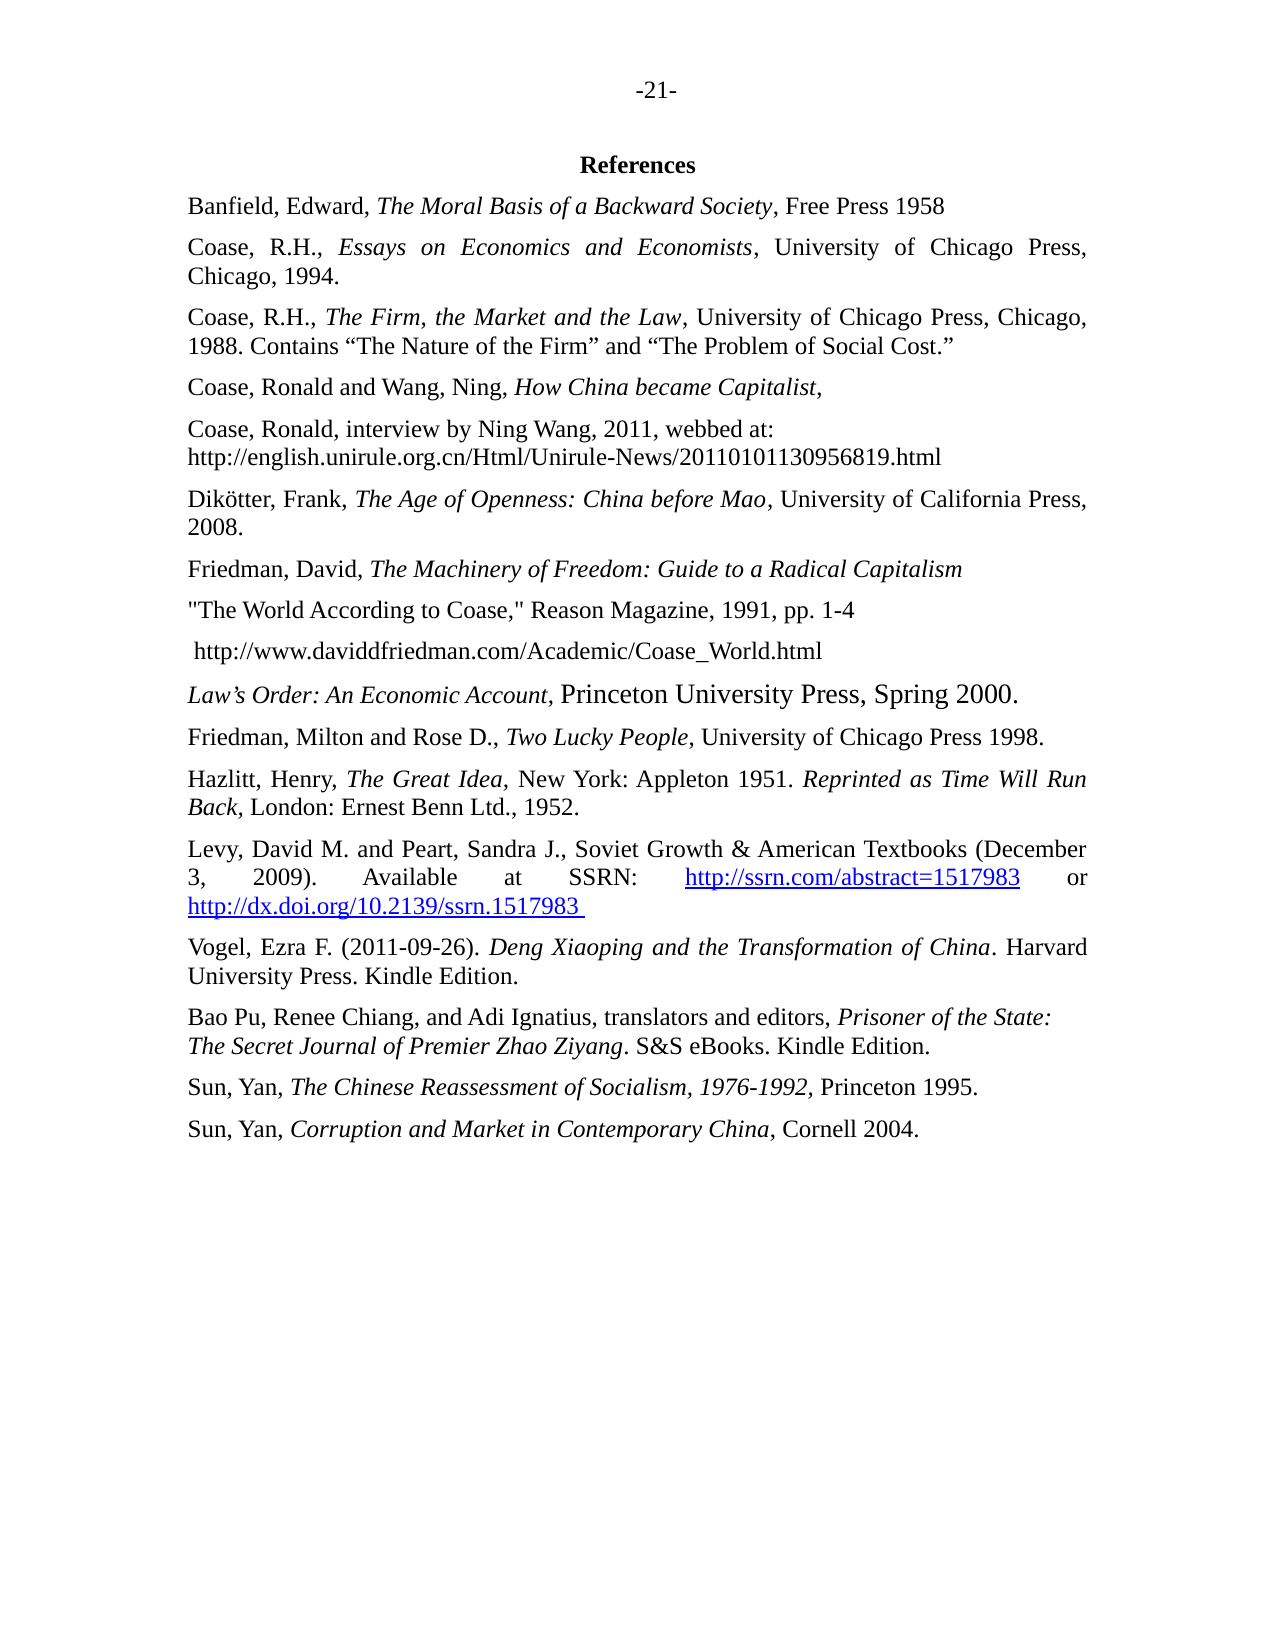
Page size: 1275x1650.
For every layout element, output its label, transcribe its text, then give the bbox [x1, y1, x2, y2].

text Sun, Yan, The Chinese Reassessment of Socialism, 1976-1992, Princeton 1995. [187, 1072, 1087, 1101]
text Friedman, Milton and Rose D., Two Lucky People, University of Chicago Press 1998. [187, 722, 1087, 751]
text Coase, R.H., Essays on Economics and Economists, University of Chicago Press, Chicago, 1994. [187, 232, 1087, 290]
text "The World According to Coase," Reason Magazine, 1991, pp. 1-4 [187, 595, 1087, 624]
text Hazlitt, Henry, The Great Idea, New York: Appleton 1951. Reprinted as Time Will Run Back, London: Ernest Benn Ltd., 1952. [187, 764, 1087, 821]
text Sun, Yan, Corruption and Market in Contemporary China, Cornell 2004. [187, 1114, 1087, 1142]
text http://www.daviddfriedman.com/Academic/Coase_World.html [187, 636, 1087, 665]
text Law’s Order: An Economic Account, Princeton University Press, Spring 2000. [187, 677, 1087, 710]
text Levy, David M. and Peart, Sandra J., Soviet Growth & American Textbooks (December 3, 2009). Available at SSRN: http://ssrn.com/abstract=1517983 or http://dx.doi.org/10.2139/ssrn.1517983 [187, 834, 1087, 920]
text Dikötter, Frank, The Age of Openness: China before Mao, University of California Press, 2008. [187, 484, 1087, 541]
text References [187, 150, 1087, 179]
text Banfield, Edward, The Moral Basis of a Backward Society, Free Press 1958 [187, 191, 1087, 220]
text Friedman, David, The Machinery of Freedom: Guide to a Radical Capitalism [187, 554, 1087, 582]
text Coase, Ronald and Wang, Ning, How China became Capitalist, [187, 372, 1087, 401]
text http://english.unirule.org.cn/Html/Unirule-News/20110101130956819.html [187, 442, 1087, 471]
text Coase, R.H., The Firm, the Market and the Law, University of Chicago Press, Chicago, 1988. Contains “The Nature of the Firm” and “The Problem of Social Cost.” [187, 302, 1087, 360]
text Bao Pu, Renee Chiang, and Adi Ignatius, translators and editors, Prisoner of the State: The Secret Journal of Premier Zhao Ziyang. S&S eBooks. Kindle Edition. [187, 1002, 1087, 1060]
text Coase, Ronald, interview by Ning Wang, 2011, webbed at: [187, 414, 1087, 442]
text Vogel, Ezra F. (2011-09-26). Deng Xiaoping and the Transformation of China. Harvard University Press. Kindle Edition. [187, 932, 1087, 990]
